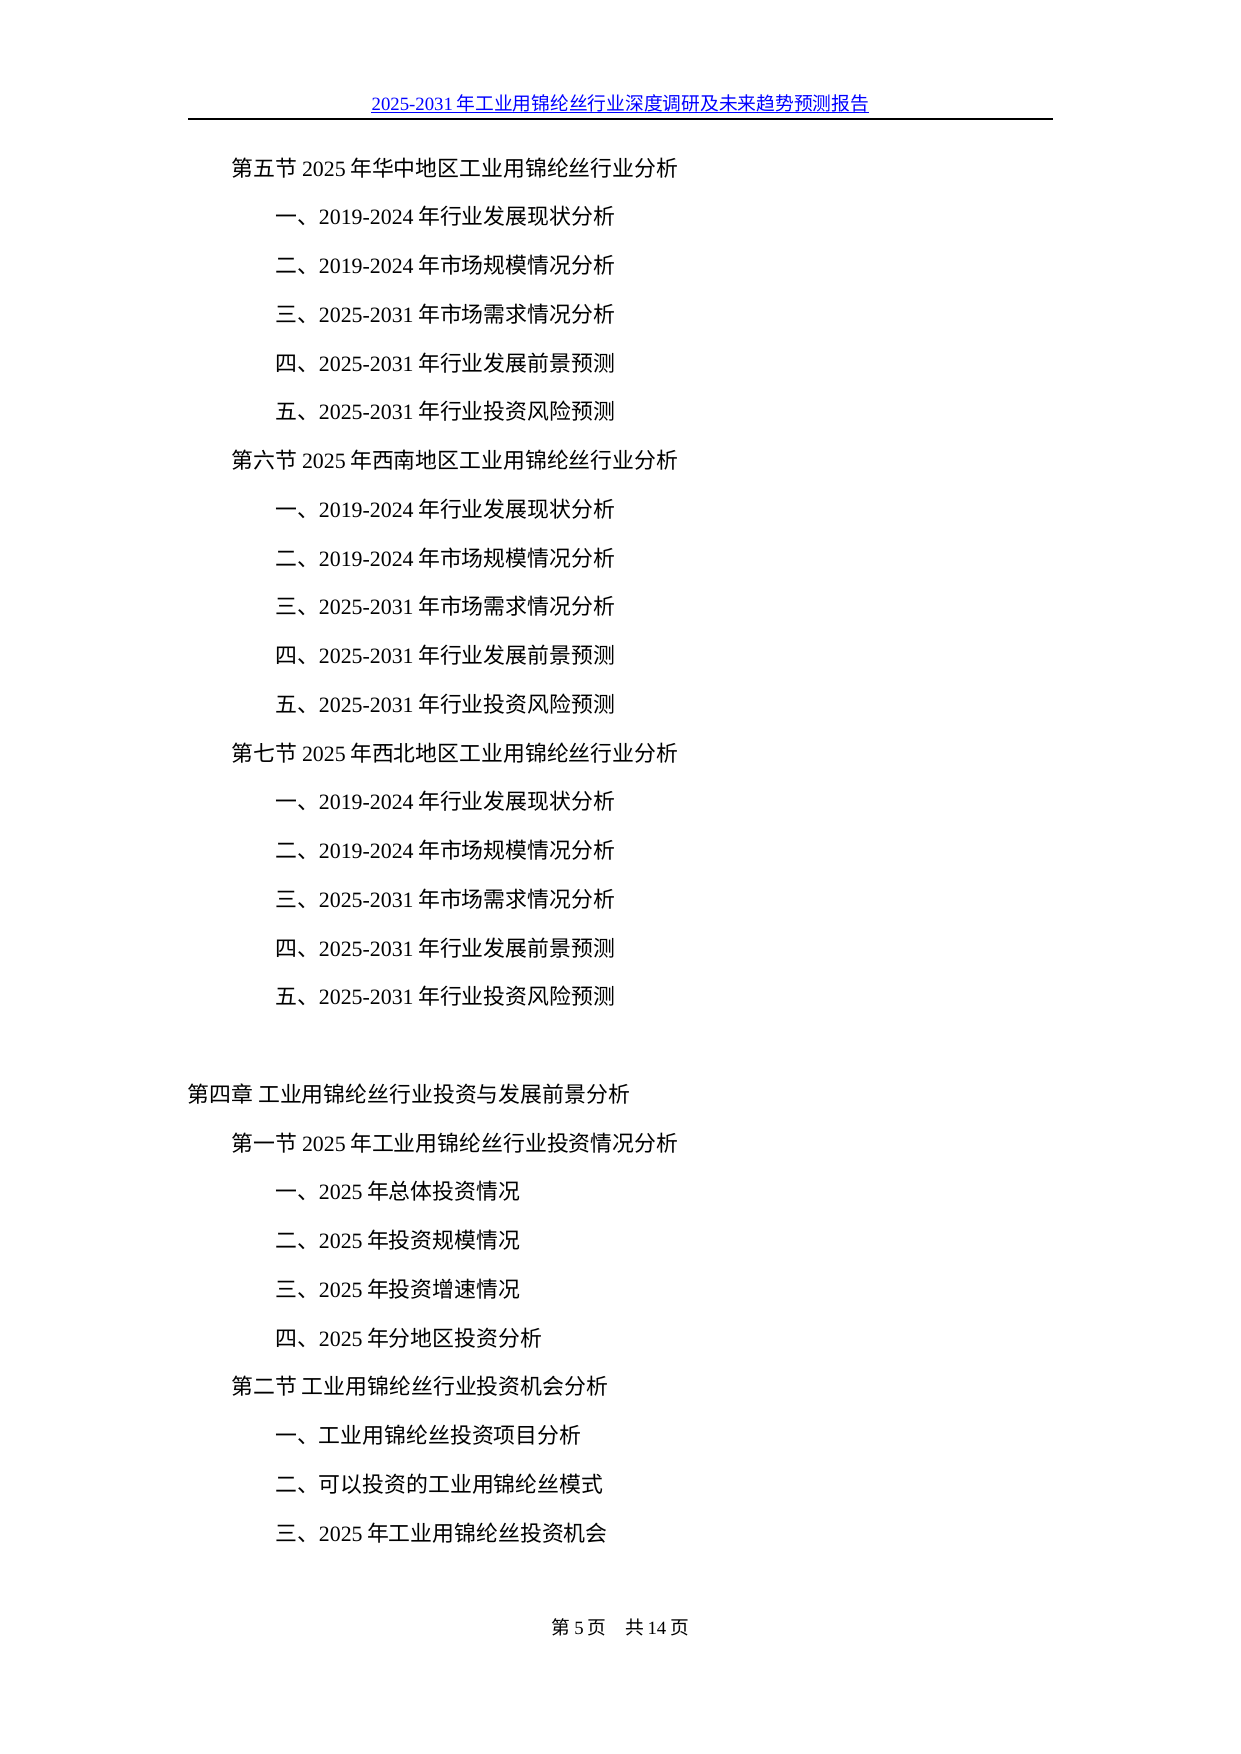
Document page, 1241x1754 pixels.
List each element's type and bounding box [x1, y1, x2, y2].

text [187, 150, 1053, 1548]
